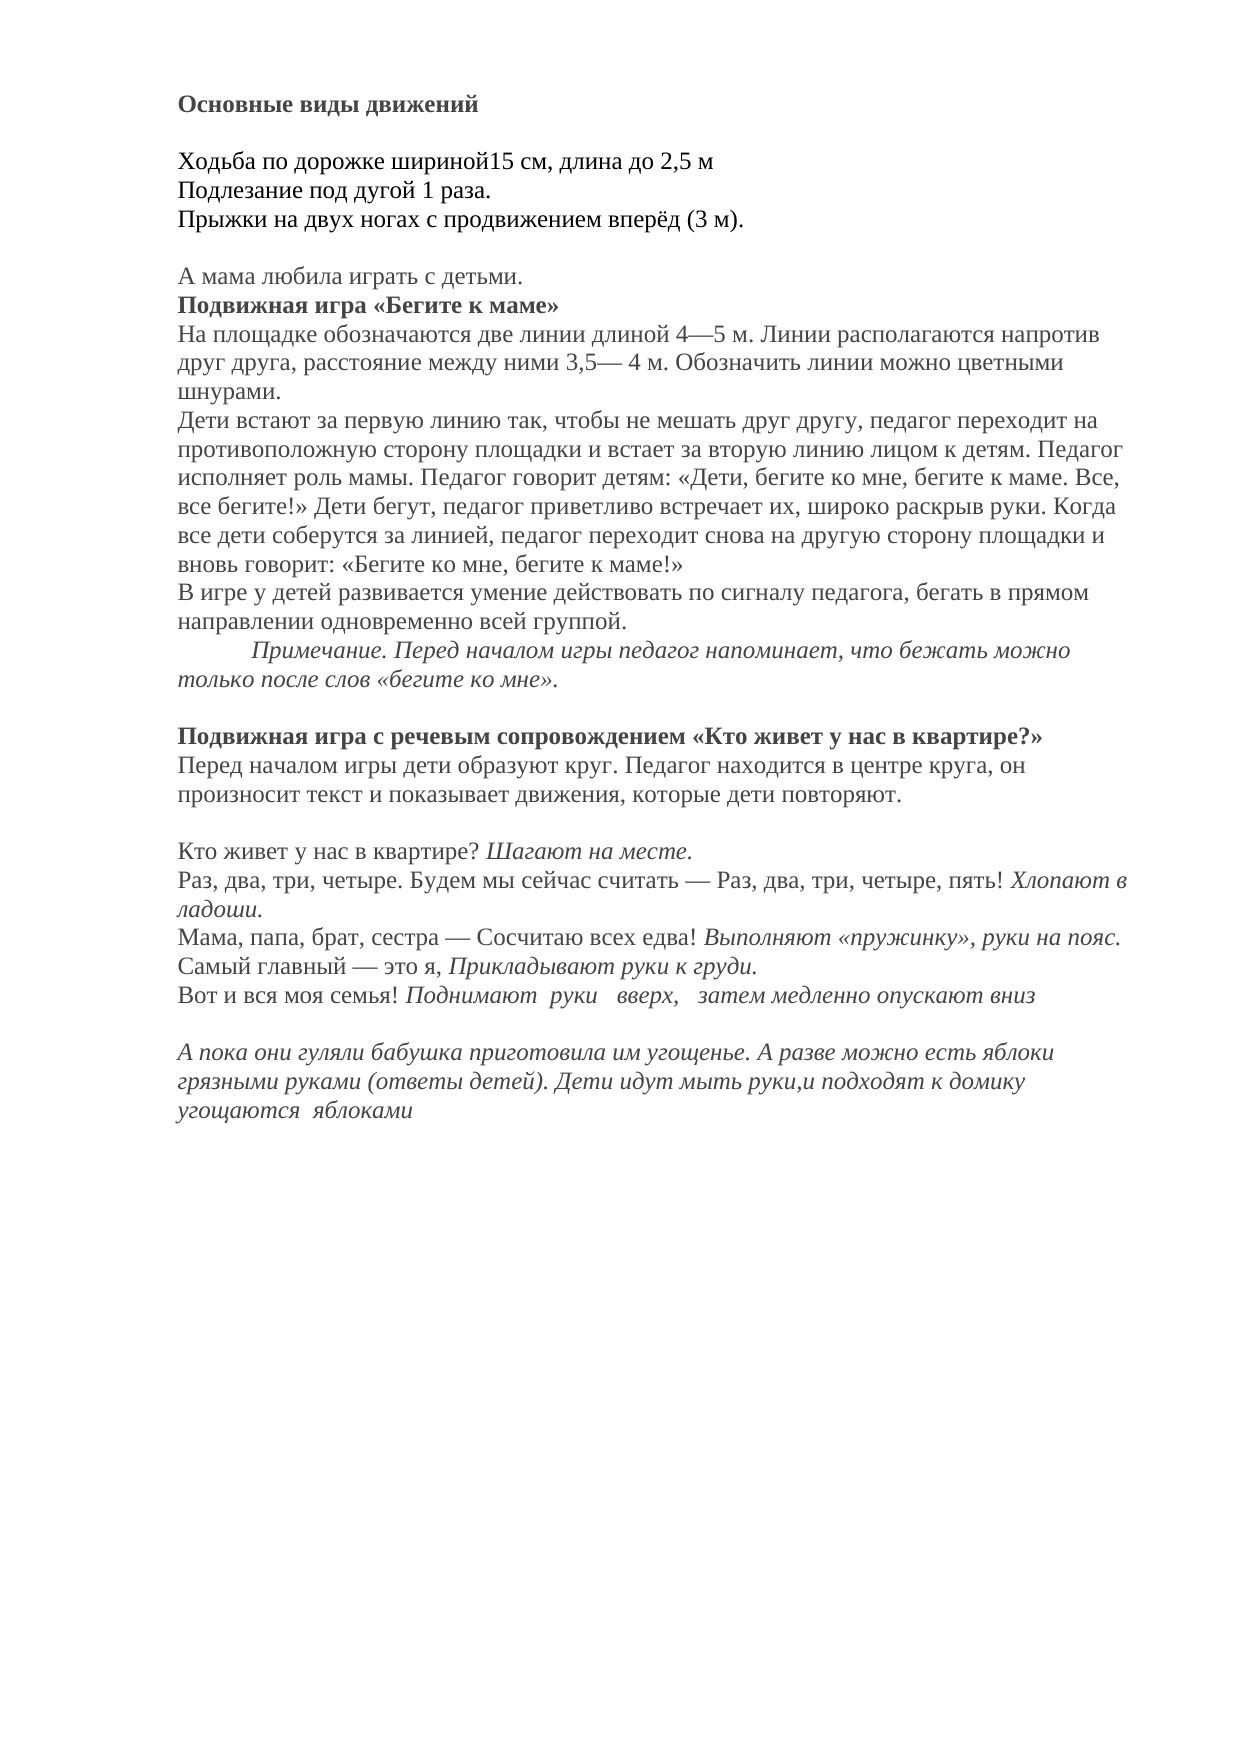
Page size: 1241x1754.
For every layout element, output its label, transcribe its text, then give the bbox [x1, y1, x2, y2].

text Подвижная игра «Бегите к маме» [177, 290, 1152, 319]
text Перед началом игры дети образуют круг. Педагог находится в центре круга, он произносит текст и показывает движения, которые дети повторяют. [177, 750, 1152, 807]
text Ходьба по дорожке шириной15 см, длина до 2,5 м [177, 146, 1152, 175]
text Основные виды движений [177, 89, 1152, 117]
text Вот и вся моя семья! Поднимают руки вверх, затем медленно опускают вниз [177, 980, 1152, 1009]
text А пока они гуляли бабушка приготовила им угощенье. А разве можно есть яблоки грязными руками (ответы детей). Дети идут мыть руки,и подходят к домику угощаются яблоками [177, 1037, 1152, 1124]
text Самый главный — это я, Прикладывают руки к груди. [177, 951, 1152, 980]
text Подвижная игра с речевым сопровождением «Кто живет у нас в квартире?» [177, 721, 1152, 750]
text Подлезание под дугой 1 раза. Прыжки на двух ногах с продвижением вперёд (3 м). [177, 175, 1152, 261]
text Кто живет у нас в квартире? Шагают на месте. [177, 836, 1152, 865]
text На площадке обозначаются две линии длиной 4—5 м. Линии располагаются напротив друг друга, расстояние между ними 3,5— 4 м. Обозначить линии можно цветными шнурами. [177, 319, 1152, 405]
text А мама любила играть с детьми. [177, 261, 1152, 290]
text Дети встают за первую линию так, чтобы не мешать друг другу, педагог переходит на противоположную сторону площадки и встает за вторую линию лицом к детям. Педагог исполняет роль мамы. Педагог говорит детям: «Дети, бегите ко мне, бегите к маме. Все, все бегите!» Дети бегут, педагог приветливо встречает их, широко раскрыв руки. Когда все дети соберутся за линией, педагог переходит снова на другую сторону площадки и вновь говорит: «Бегите ко мне, бегите к маме!» [177, 405, 1152, 577]
text Мама, папа, брат, сестра — Сосчитаю всех едва! Выполняют «пружинку», руки на пояс. [177, 922, 1152, 951]
text В игре у детей развивается умение действовать по сигналу педагога, бегать в прямом направлении одновременно всей группой. [177, 577, 1152, 635]
text Примечание. Перед началом игры педагог напоминает, что бежать можно только после слов «бегите ко мне». [177, 635, 1152, 692]
text Раз, два, три, четыре. Будем мы сейчас считать — Раз, два, три, четыре, пять! Хлопают в ладоши. [177, 865, 1152, 922]
